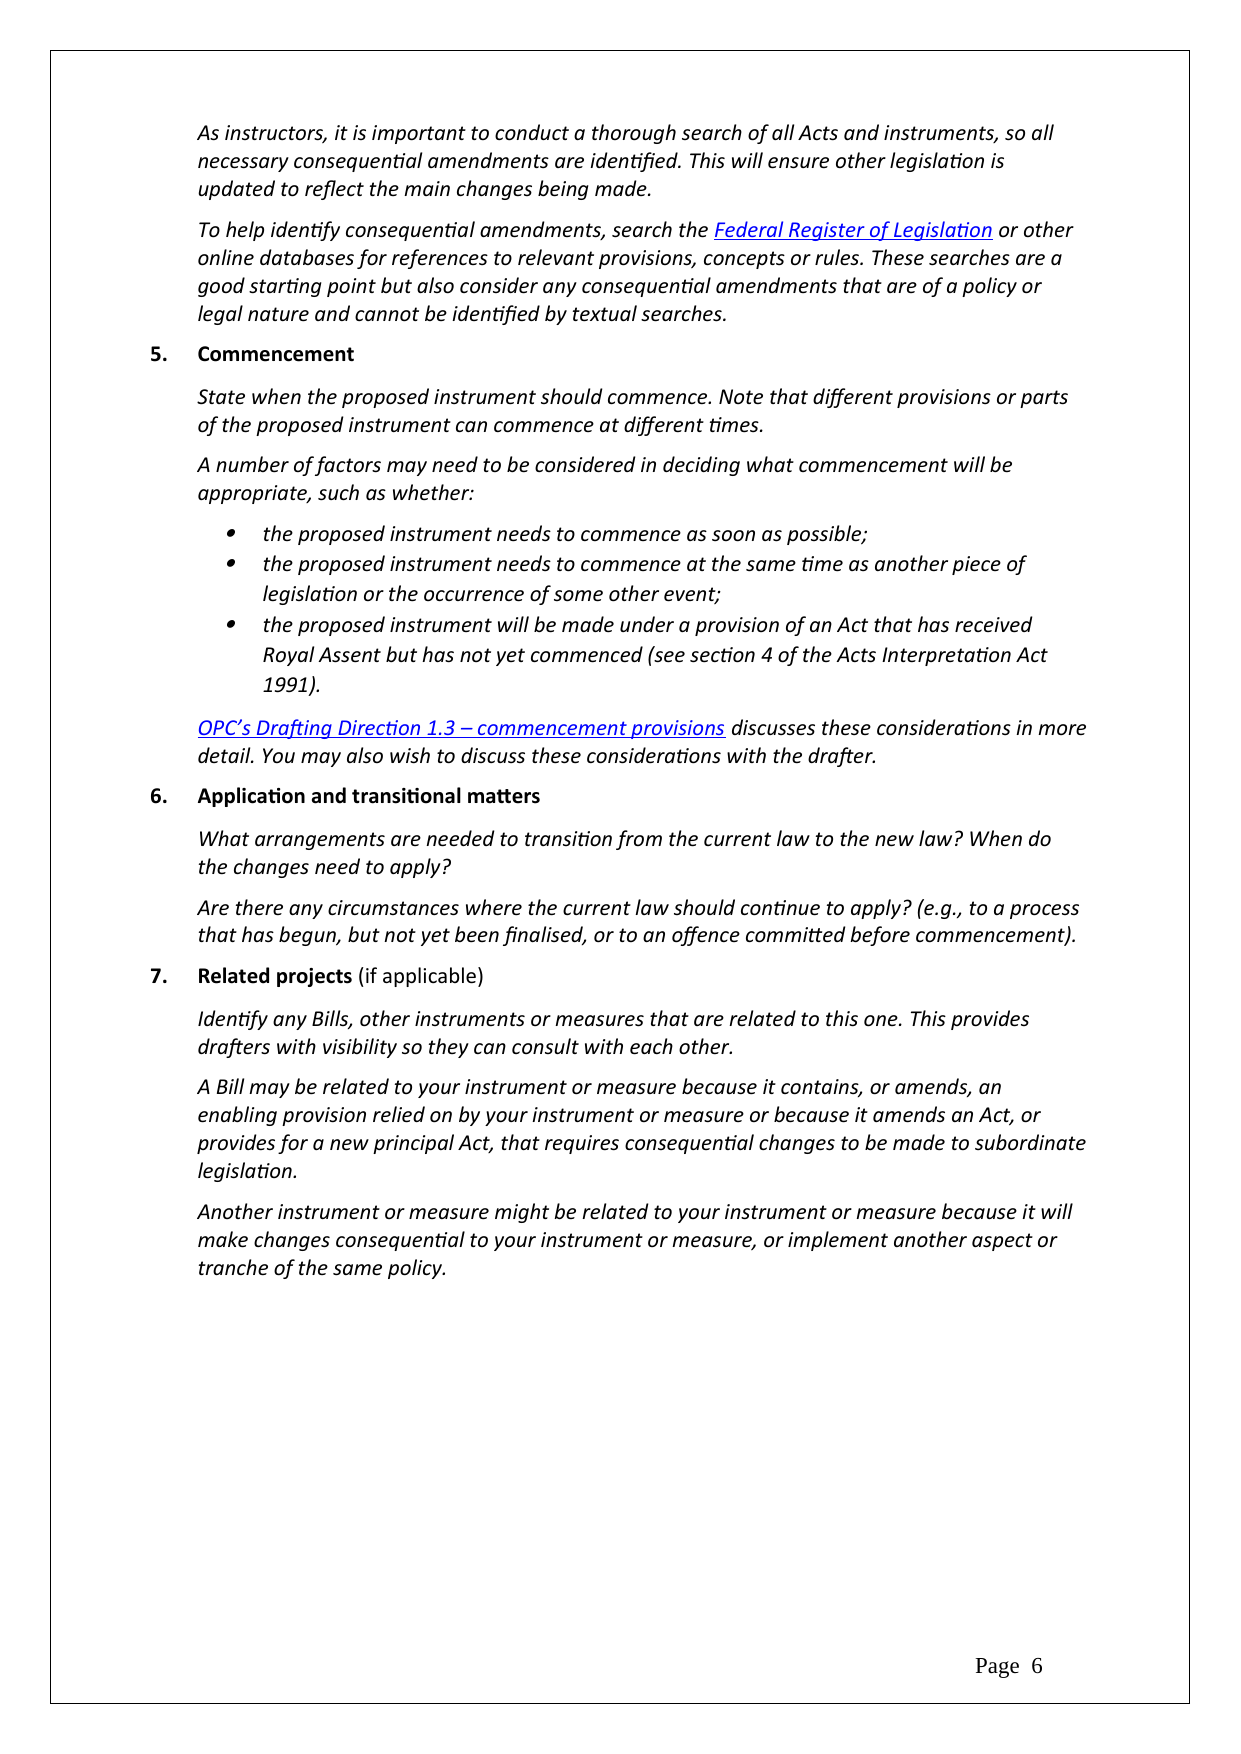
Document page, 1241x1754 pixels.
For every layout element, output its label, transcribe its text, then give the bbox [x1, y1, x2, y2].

text State when the proposed instrument should commence. Note that different provisions or parts of the proposed instrument can commence at different times. [197, 382, 1090, 438]
list Related projects (if applicable) [150, 961, 1090, 989]
list Application and transitional matters [150, 781, 1090, 809]
list the proposed instrument will be made under a provision of an Act that has received Royal Assent but has not yet commenced (see section 4 of the Acts Interpretation Act 1991). [225, 610, 1090, 698]
text What arrangements are needed to transition from the current law to the new law? When do the changes need to apply? [197, 824, 1090, 880]
text As instructors, it is important to conduct a thorough search of all Acts and instruments, so all necessary consequential amendments are identified. This will ensure other legislation is updated to reflect the main changes being made. [197, 118, 1090, 202]
text Another instrument or measure might be related to your instrument or measure because it will make changes consequential to your instrument or measure, or implement another aspect or tranche of the same policy. [197, 1197, 1090, 1281]
list Commencement [150, 339, 1090, 367]
text OPC’s Drafting Direction 1.3 – commencement provisions discusses these considerations in more detail. You may also wish to discuss these considerations with the drafter. [197, 713, 1090, 769]
list the proposed instrument needs to commence at the same time as another piece of legislation or the occurrence of some other event; [225, 549, 1090, 607]
text To help identify consequential amendments, search the Federal Register of Legislation or other online databases for references to relevant provisions, concepts or rules. These searches are a good starting point but also consider any consequential amendments that are of a policy or legal nature and cannot be identified by textual searches. [197, 215, 1090, 327]
list the proposed instrument needs to commence as soon as possible; [225, 519, 1090, 547]
text A Bill may be related to your instrument or measure because it contains, or amends, an enabling provision relied on by your instrument or measure or because it amends an Act, or provides for a new principal Act, that requires consequential changes to be made to subordinate legislation. [197, 1072, 1090, 1184]
text A number of factors may need to be considered in deciding what commencement will be appropriate, such as whether: [197, 451, 1090, 507]
text Are there any circumstances where the current law should continue to apply? (e.g., to a process that has begun, but not yet been finalised, or to an offence committed before commencement). [197, 893, 1090, 949]
text Identify any Bills, other instruments or measures that are related to this one. This provides drafters with visibility so they can consult with each other. [197, 1004, 1090, 1060]
